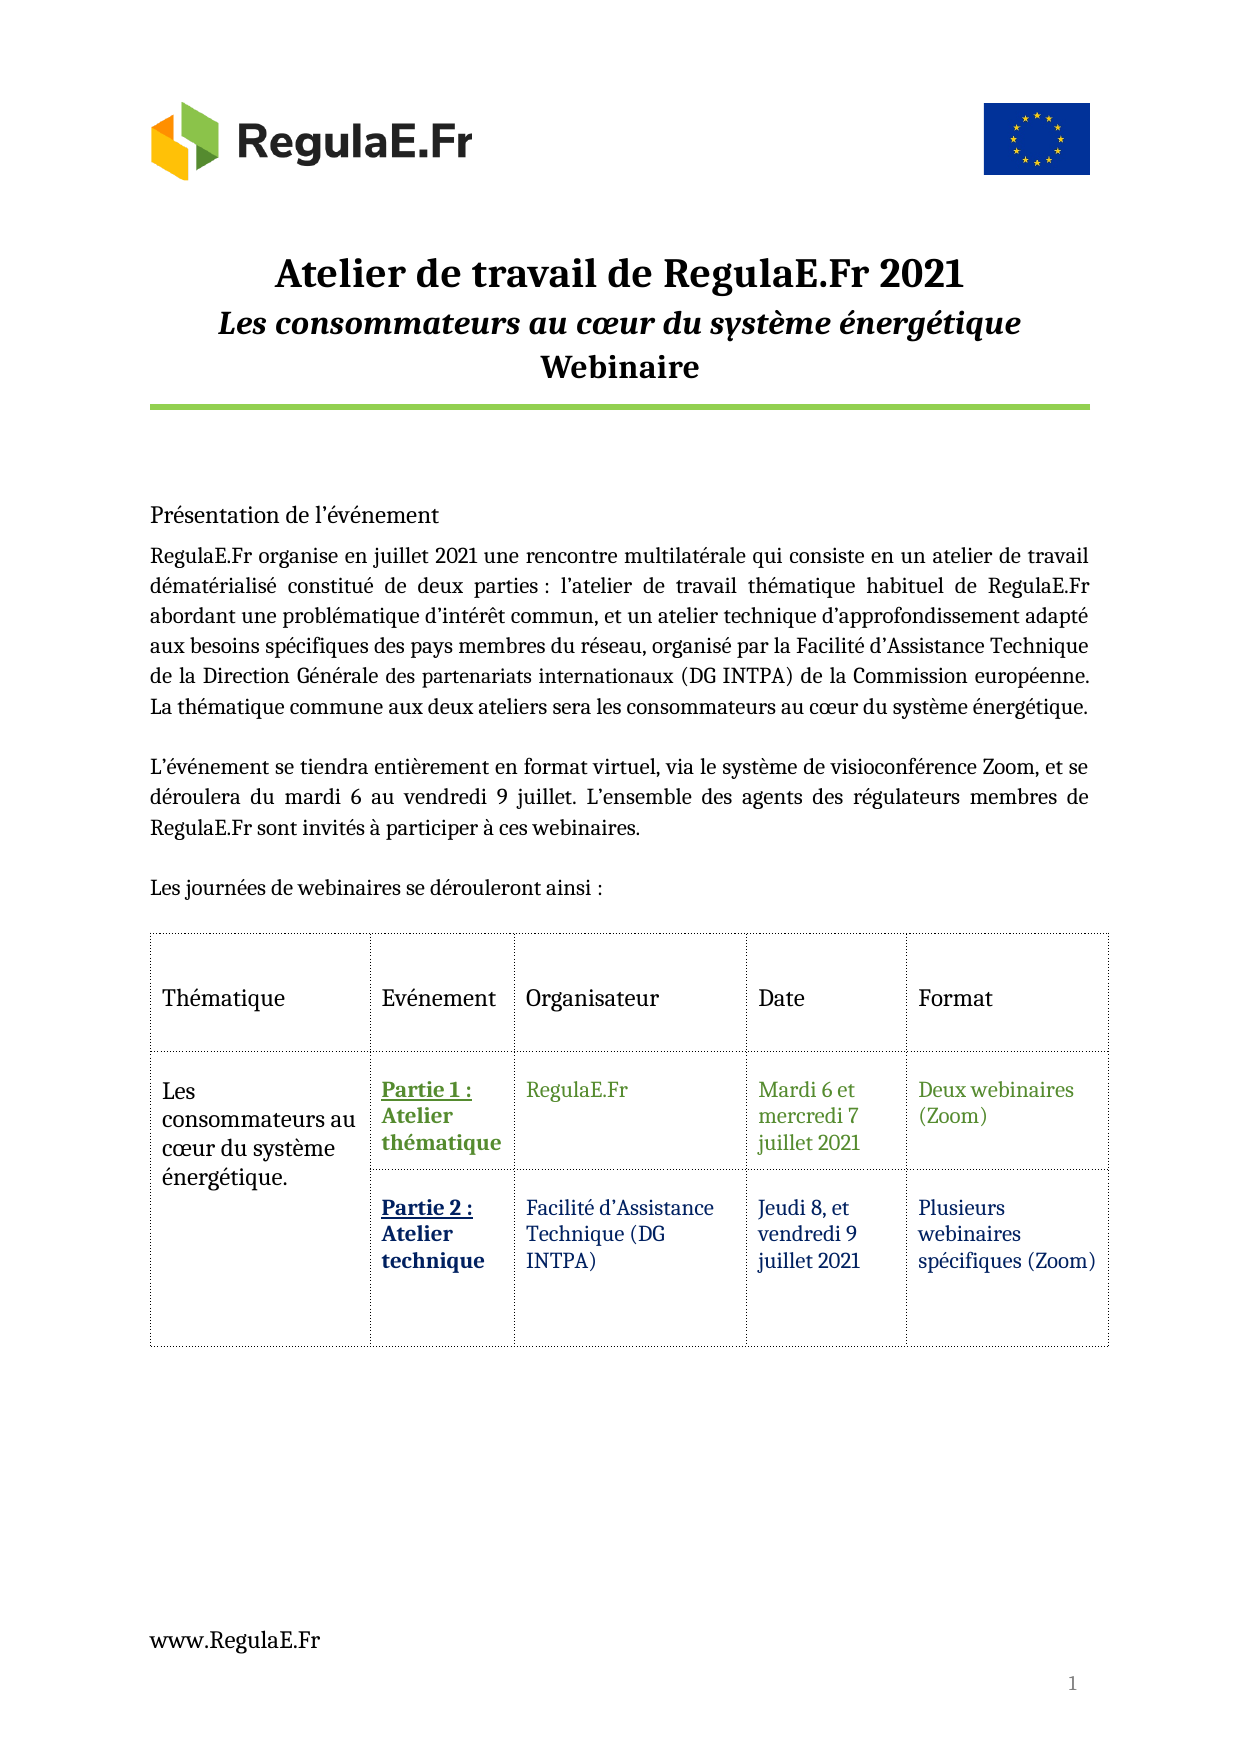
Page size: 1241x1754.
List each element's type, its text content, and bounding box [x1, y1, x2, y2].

table_cell Partie 2 : Atelier technique [370, 1169, 514, 1346]
subtitle Présentation de l’événement [150, 501, 1090, 530]
text L’événement se tiendra entièrement en format virtuel, via le système de visioconférence Zoom, et se déroulera du mardi 6 au vendredi 9 juillet. L’ensemble des agents des régulateurs membres de RegulaE.Fr sont invités à participer à ces webinaires. [150, 754, 1090, 841]
picture [983, 103, 1090, 175]
table_cell Plusieurs webinaires spécifiques (Zoom) [907, 1169, 1108, 1346]
table_cell Partie 1 : Atelier thématique [370, 1051, 514, 1169]
table_header Thématique [151, 933, 370, 1051]
table_cell Jeudi 8, et vendredi 9 juillet 2021 [747, 1169, 907, 1346]
table_cell Deux webinaires (Zoom) [907, 1051, 1108, 1169]
table_header Date [747, 933, 907, 1051]
table_header Organisateur [515, 933, 747, 1051]
table_header Format [907, 933, 1108, 1051]
table_cell RegulaE.Fr [515, 1051, 747, 1169]
table_header Evénement [370, 933, 514, 1051]
title Atelier de travail de RegulaE.Fr 2021 [150, 249, 1090, 297]
text RegulaE.Fr organise en juillet 2021 une rencontre multilatérale qui consiste en un atelier de travail dématérialisé constitué de deux parties : l’atelier de travail thématique habituel de RegulaE.Fr abordant une problématique d’intérêt commun, et un atelier technique d’approfondissement adapté aux besoins spécifiques des pays membres du réseau, organisé par la Facilité d’Assistance Technique de la Direction Générale des partenariats internationaux (DG INTPA) de la Commission européenne. La thématique commune aux deux ateliers sera les consommateurs au cœur du système énergétique. [150, 542, 1090, 720]
table_cell Mardi 6 et mercredi 7 juillet 2021 [747, 1051, 907, 1169]
table_cell Facilité d’Assistance Technique (DG INTPA) [515, 1169, 747, 1346]
text Les journées de webinaires se dérouleront ainsi : [150, 875, 1090, 901]
title Les consommateurs au cœur du système énergétique Webinaire [150, 304, 1090, 404]
table_cell Les consommateurs au cœur du système énergétique. [151, 1051, 370, 1346]
picture [150, 101, 472, 180]
